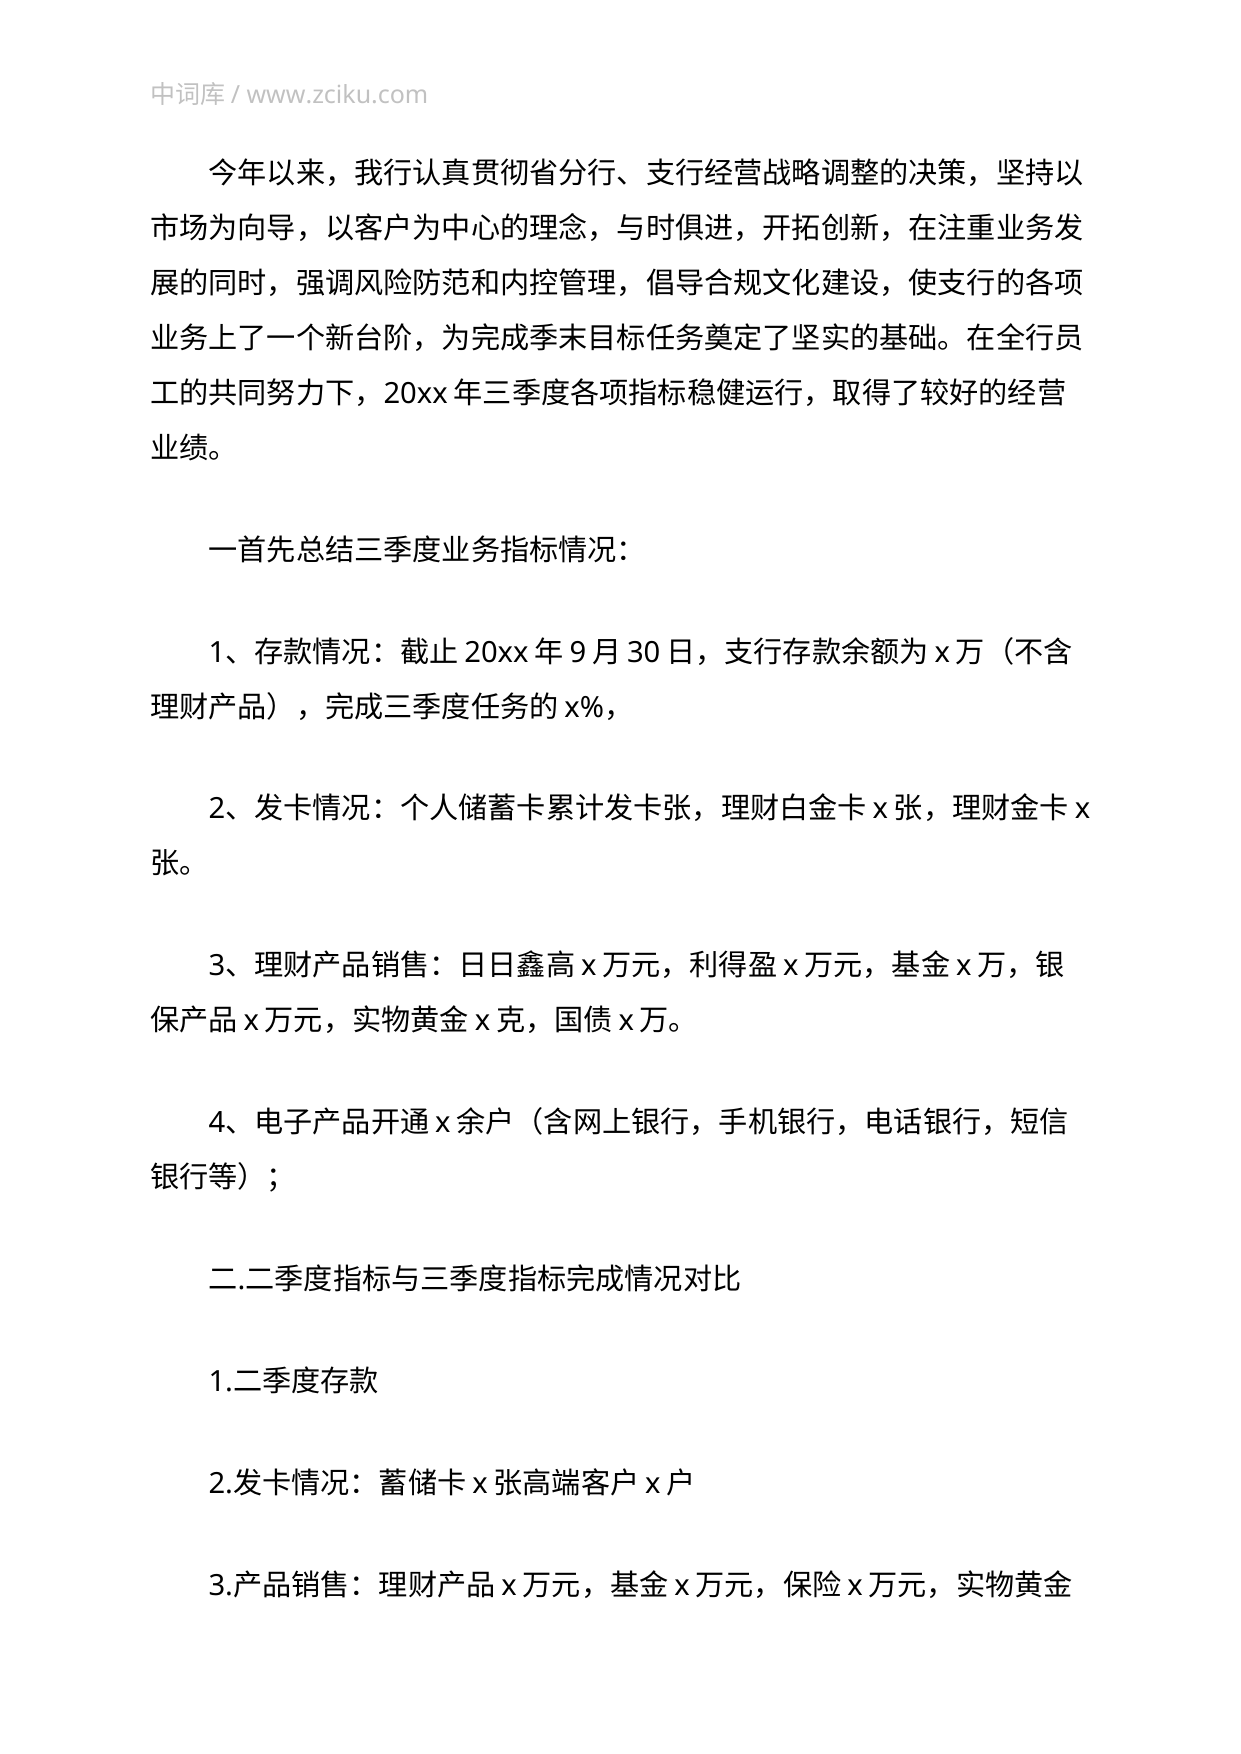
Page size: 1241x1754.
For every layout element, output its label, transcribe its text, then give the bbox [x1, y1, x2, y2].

text 2.发卡情况：蓄储卡x张高端客户x户 [150, 1459, 1090, 1502]
text 今年以来，我行认真贯彻省分行、支行经营战略调整的决策，坚持以市场为向导，以客户为中心的理念，与时俱进，开拓创新，在注重业务发展的同时，强调风险防范和内控管理，倡导合规文化建设，使支行的各项业务上了一个新台阶，为完成季末目标任务奠定了坚实的基础。在全行员工的共同努力下，20xx年三季度各项指标稳健运行，取得了较好的经营业绩。 [150, 150, 1090, 467]
text 3、理财产品销售：日日鑫高x万元，利得盈x万元，基金x万，银保产品x万元，实物黄金x克，国债x万。 [150, 942, 1090, 1039]
text 1、存款情况：截止20xx年9月30日，支行存款余额为x万（不含理财产品），完成三季度任务的x%， [150, 628, 1090, 726]
text 4、电子产品开通x余户（含网上银行，手机银行，电话银行，短信银行等）； [150, 1099, 1090, 1196]
text 一首先总结三季度业务指标情况： [150, 526, 1090, 569]
text 2、发卡情况：个人储蓄卡累计发卡张，理财白金卡x张，理财金卡x张。 [150, 785, 1090, 882]
text 1.二季度存款 [150, 1358, 1090, 1400]
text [150, 1562, 1090, 1604]
text 二.二季度指标与三季度指标完成情况对比 [150, 1256, 1090, 1298]
